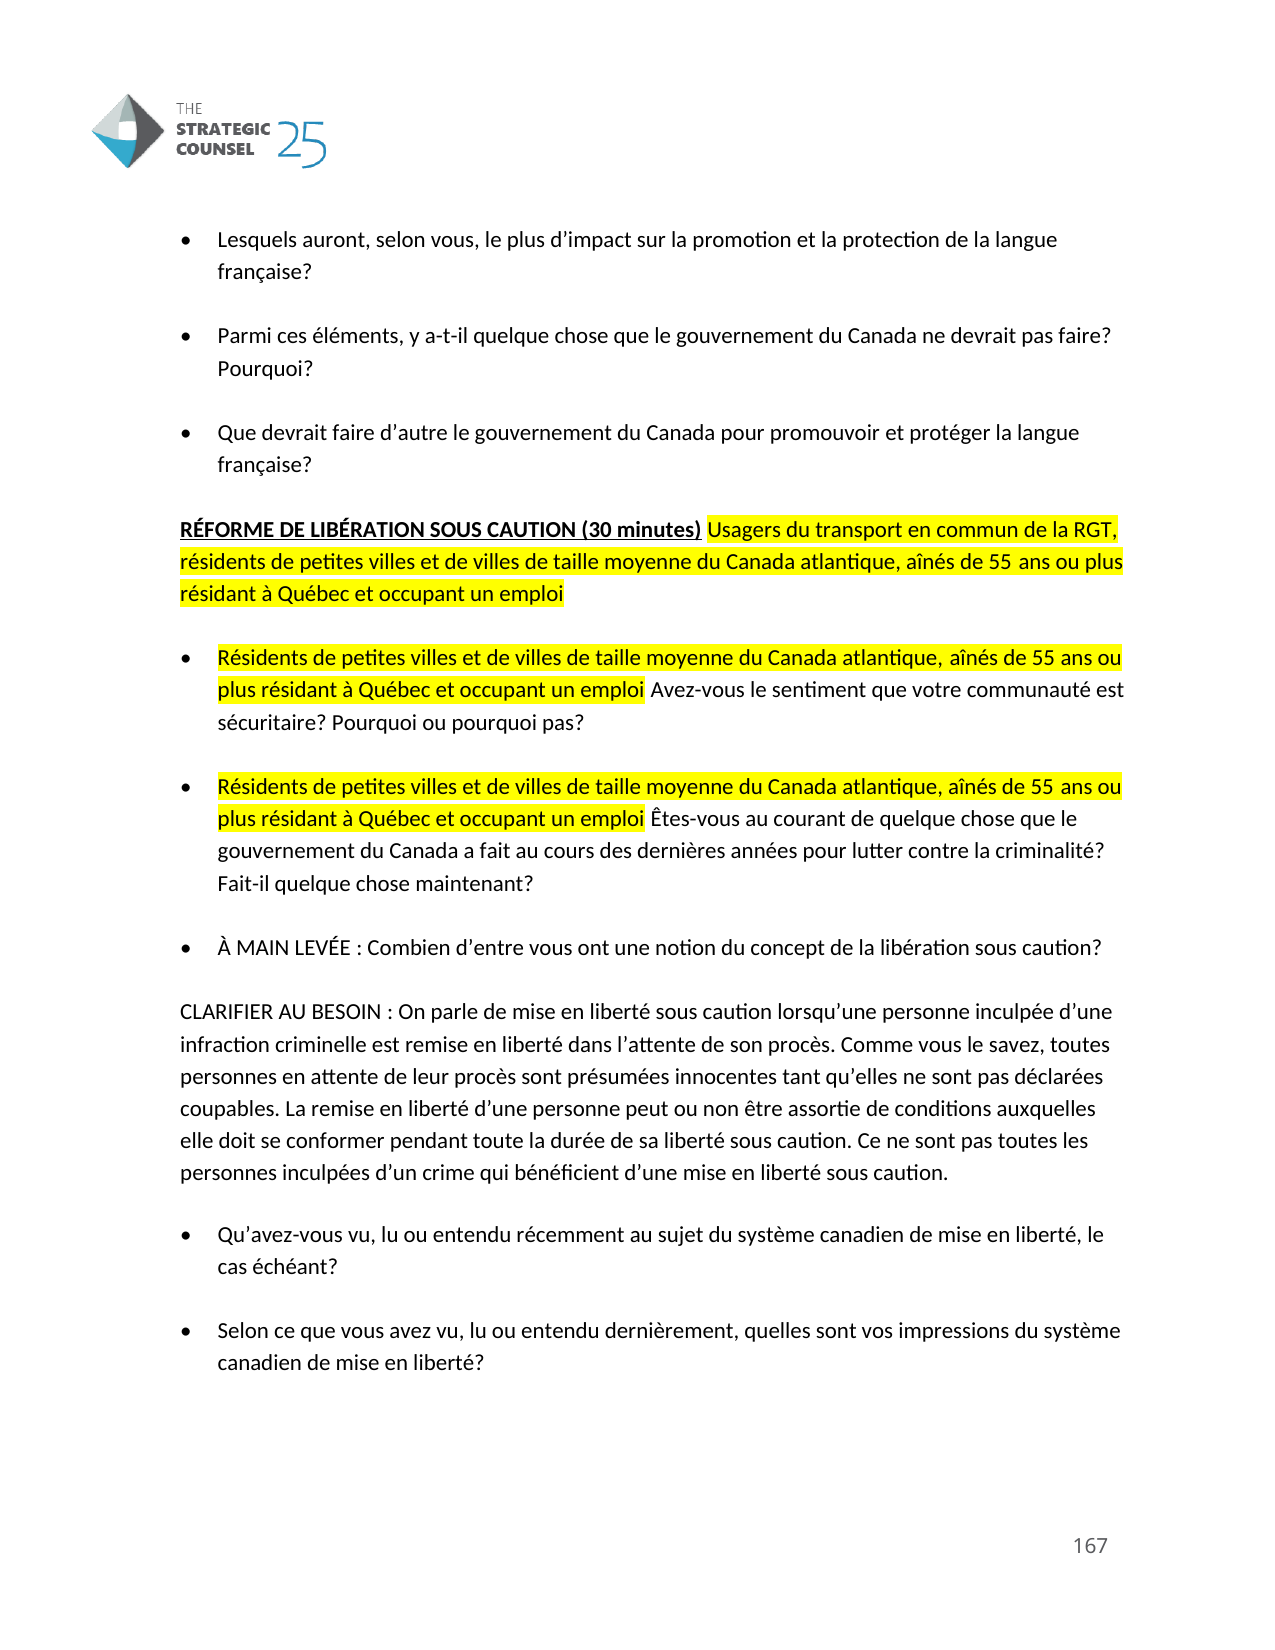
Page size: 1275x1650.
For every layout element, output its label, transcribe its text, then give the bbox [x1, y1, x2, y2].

list Résidents de petites villes et de villes de taille moyenne du Canada atlantique, aînés de 55 ans ou plus résidant à Québec et occupant un emploi Êtes-vous au courant de quelque chose que le gouvernement du Canada a fait au cours des dernières années pour lutter contre la criminalité? Fait-il quelque chose maintenant? [180, 772, 1125, 897]
list Que devrait faire d’autre le gouvernement du Canada pour promouvoir et protéger la langue française? [180, 418, 1125, 478]
list À MAIN LEVÉE : Combien d’entre vous ont une notion du concept de la libération sous caution? [180, 933, 1125, 961]
list Selon ce que vous avez vu, lu ou entendu dernièrement, quelles sont vos impressions du système canadien de mise en liberté? [180, 1316, 1125, 1377]
list Résidents de petites villes et de villes de taille moyenne du Canada atlantique, aînés de 55 ans ou plus résidant à Québec et occupant un emploi Avez-vous le sentiment que votre communauté est sécuritaire? Pourquoi ou pourquoi pas? [180, 643, 1125, 736]
text RÉFORME DE LIBÉRATION SOUS CAUTION (30 minutes) Usagers du transport en commun de la RGT, résidents de petites villes et de villes de taille moyenne du Canada atlantique, aînés de 55 ans ou plus résidant à Québec et occupant un emploi [180, 515, 1125, 607]
picture [91, 72, 445, 215]
text CLARIFIER AU BESOIN : On parle de mise en liberté sous caution lorsqu’une personne inculpée d’une infraction criminelle est remise en liberté dans l’attente de son procès. Comme vous le savez, toutes personnes en attente de leur procès sont présumées innocentes tant qu’elles ne sont pas déclarées coupables. La remise en liberté d’une personne peut ou non être assortie de conditions auxquelles elle doit se conformer pendant toute la durée de sa liberté sous caution. Ce ne sont pas toutes les personnes inculpées d’un crime qui bénéficient d’une mise en liberté sous caution. [180, 997, 1125, 1186]
list Lesquels auront, selon vous, le plus d’impact sur la promotion et la protection de la langue française? [180, 225, 1125, 285]
list Qu’avez-vous vu, lu ou entendu récemment au sujet du système canadien de mise en liberté, le cas échéant? [180, 1220, 1125, 1280]
list Parmi ces éléments, y a-t-il quelque chose que le gouvernement du Canada ne devrait pas faire? Pourquoi? [180, 322, 1125, 382]
